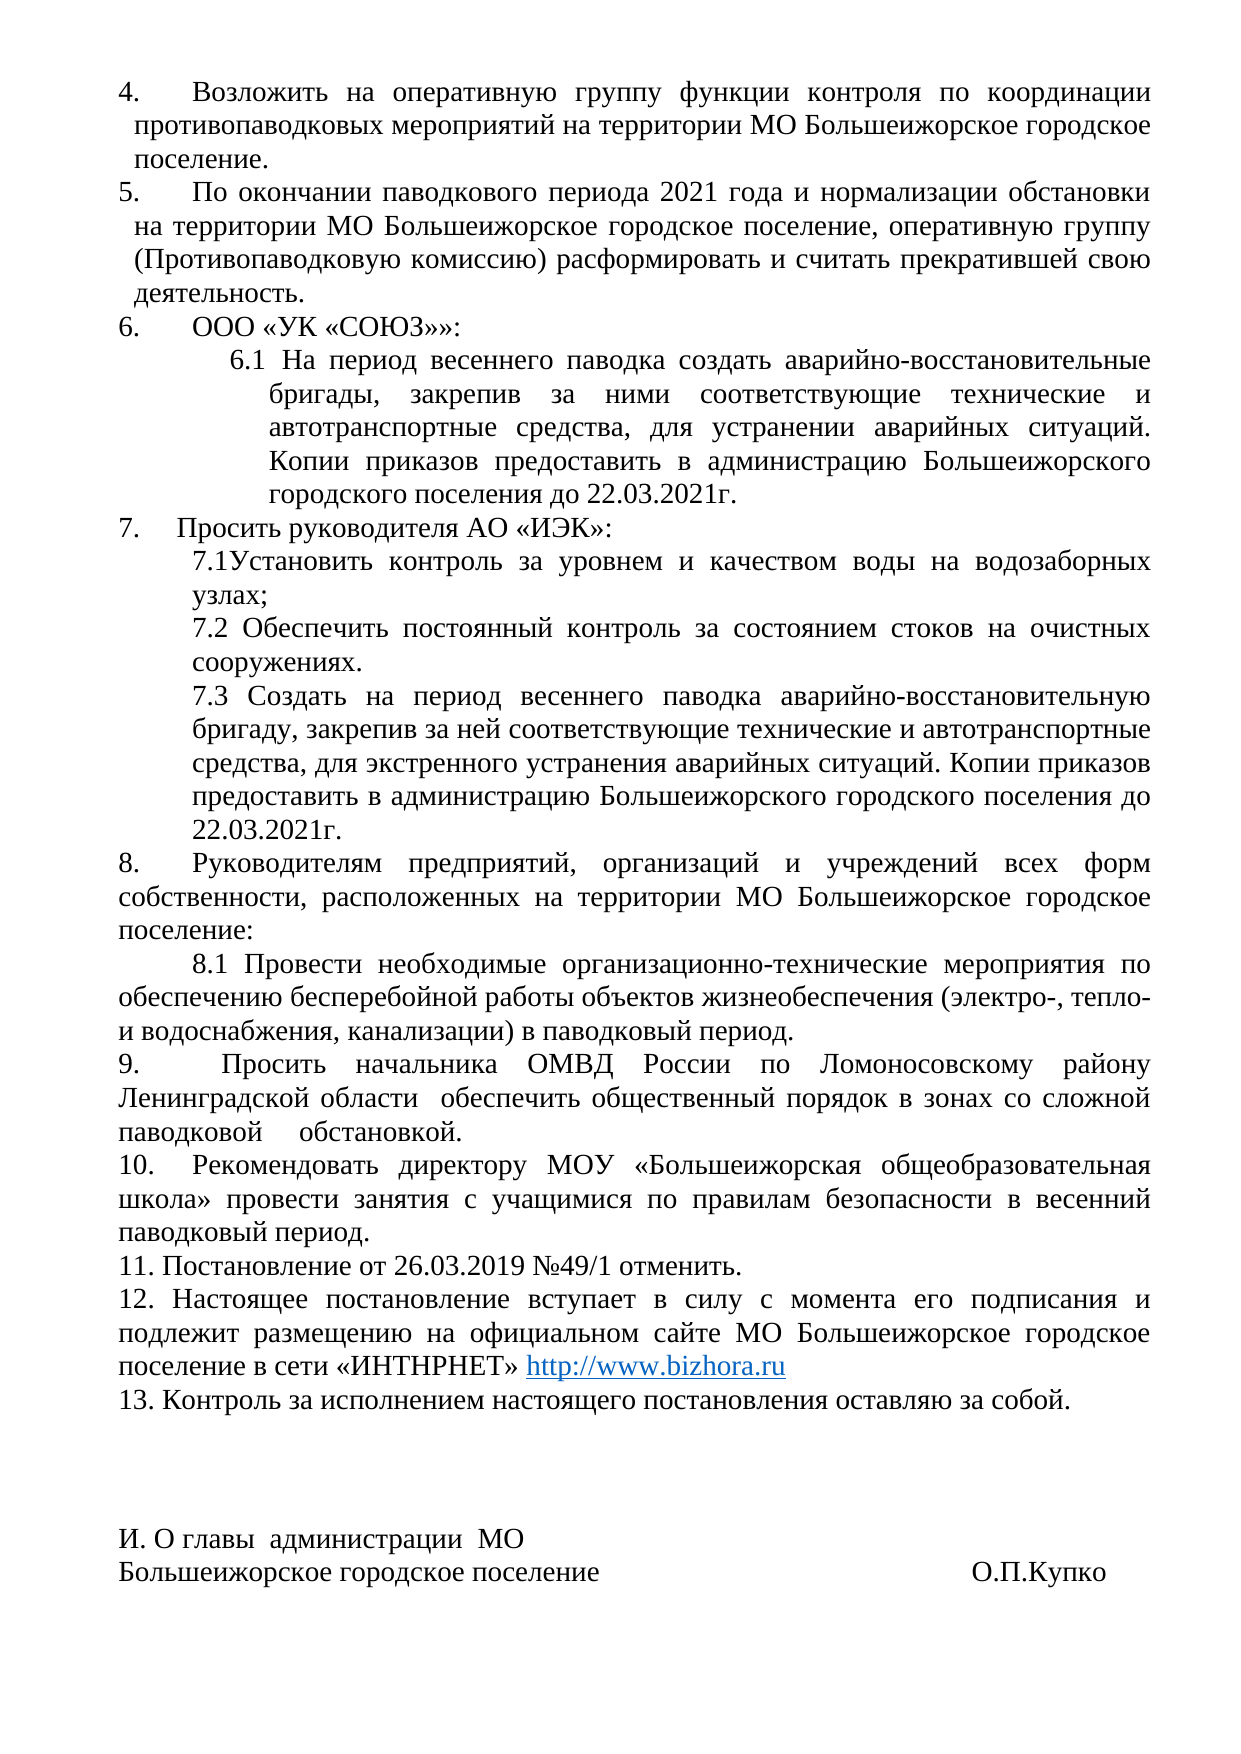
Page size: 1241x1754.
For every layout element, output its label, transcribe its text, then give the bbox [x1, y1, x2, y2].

text 7.1Установить контроль за уровнем и качеством воды на водозаборных узлах; [192, 543, 1152, 611]
text 11. Постановление от 26.03.2019 №49/1 отменить. [118, 1248, 1152, 1281]
list ООО «УК «СОЮЗ»»: [118, 309, 1152, 342]
text 8. Руководителям предприятий, организаций и учреждений всех форм собственности, расположенных на территории МО Большеижорское городское поселение: [118, 845, 1152, 946]
text 9. Просить начальника ОМВД России по Ломоносовскому району Ленинградской области обеспечить общественный порядок в зонах со сложной паводковой обстановкой. [118, 1047, 1152, 1147]
text 7. Просить руководителя АО «ИЭК»: [118, 510, 1152, 543]
text И. О главы администрации МО [118, 1521, 1152, 1554]
text 7.3 Создать на период весеннего паводка аварийно-восстановительную бригаду, закрепив за ней соответствующие технические и автотранспортные средства, для экстренного устранения аварийных ситуаций. Копии приказов предоставить в администрацию Большеижорского городского поселения до 22.03.2021г. [192, 678, 1152, 845]
text 13. Контроль за исполнением настоящего постановления оставляю за собой. [118, 1382, 1152, 1416]
text 12. Настоящее постановление вступает в силу с момента его подписания и подлежит размещению на официальном сайте МО Большеижорское городское поселение в сети «ИНТНРНЕТ» http://www.bizhora.ru [118, 1281, 1152, 1382]
text Большеижорское городское поселение О.П.Купко [118, 1554, 1152, 1588]
text 8.1 Провести необходимые организационно-технические мероприятия по обеспечению бесперебойной работы объектов жизнеобеспечения (электро-, тепло- и водоснабжения, канализации) в паводковый период. [118, 946, 1152, 1047]
list На период весеннего паводка создать аварийно-восстановительные бригады, закрепив за ними соответствующие технические и автотранспортные средства, для устранении аварийных ситуаций. Копии приказов предоставить в администрацию Большеижорского городского поселения до 22.03.2021г. [229, 342, 1152, 510]
text 10. Рекомендовать директору МОУ «Большеижорская общеобразовательная школа» провести занятия с учащимися по правилам безопасности в весенний паводковый период. [118, 1147, 1152, 1248]
text 7.2 Обеспечить постоянный контроль за состоянием стоков на очистных сооружениях. [192, 611, 1152, 678]
list По окончании паводкового периода 2021 года и нормализации обстановки на территории МО Большеижорское городское поселение, оперативную группу (Противопаводковую комиссию) расформировать и считать прекратившей свою деятельность. [118, 174, 1152, 309]
list Возложить на оперативную группу функции контроля по координации противопаводковых мероприятий на территории МО Большеижорское городское поселение. [118, 74, 1152, 174]
